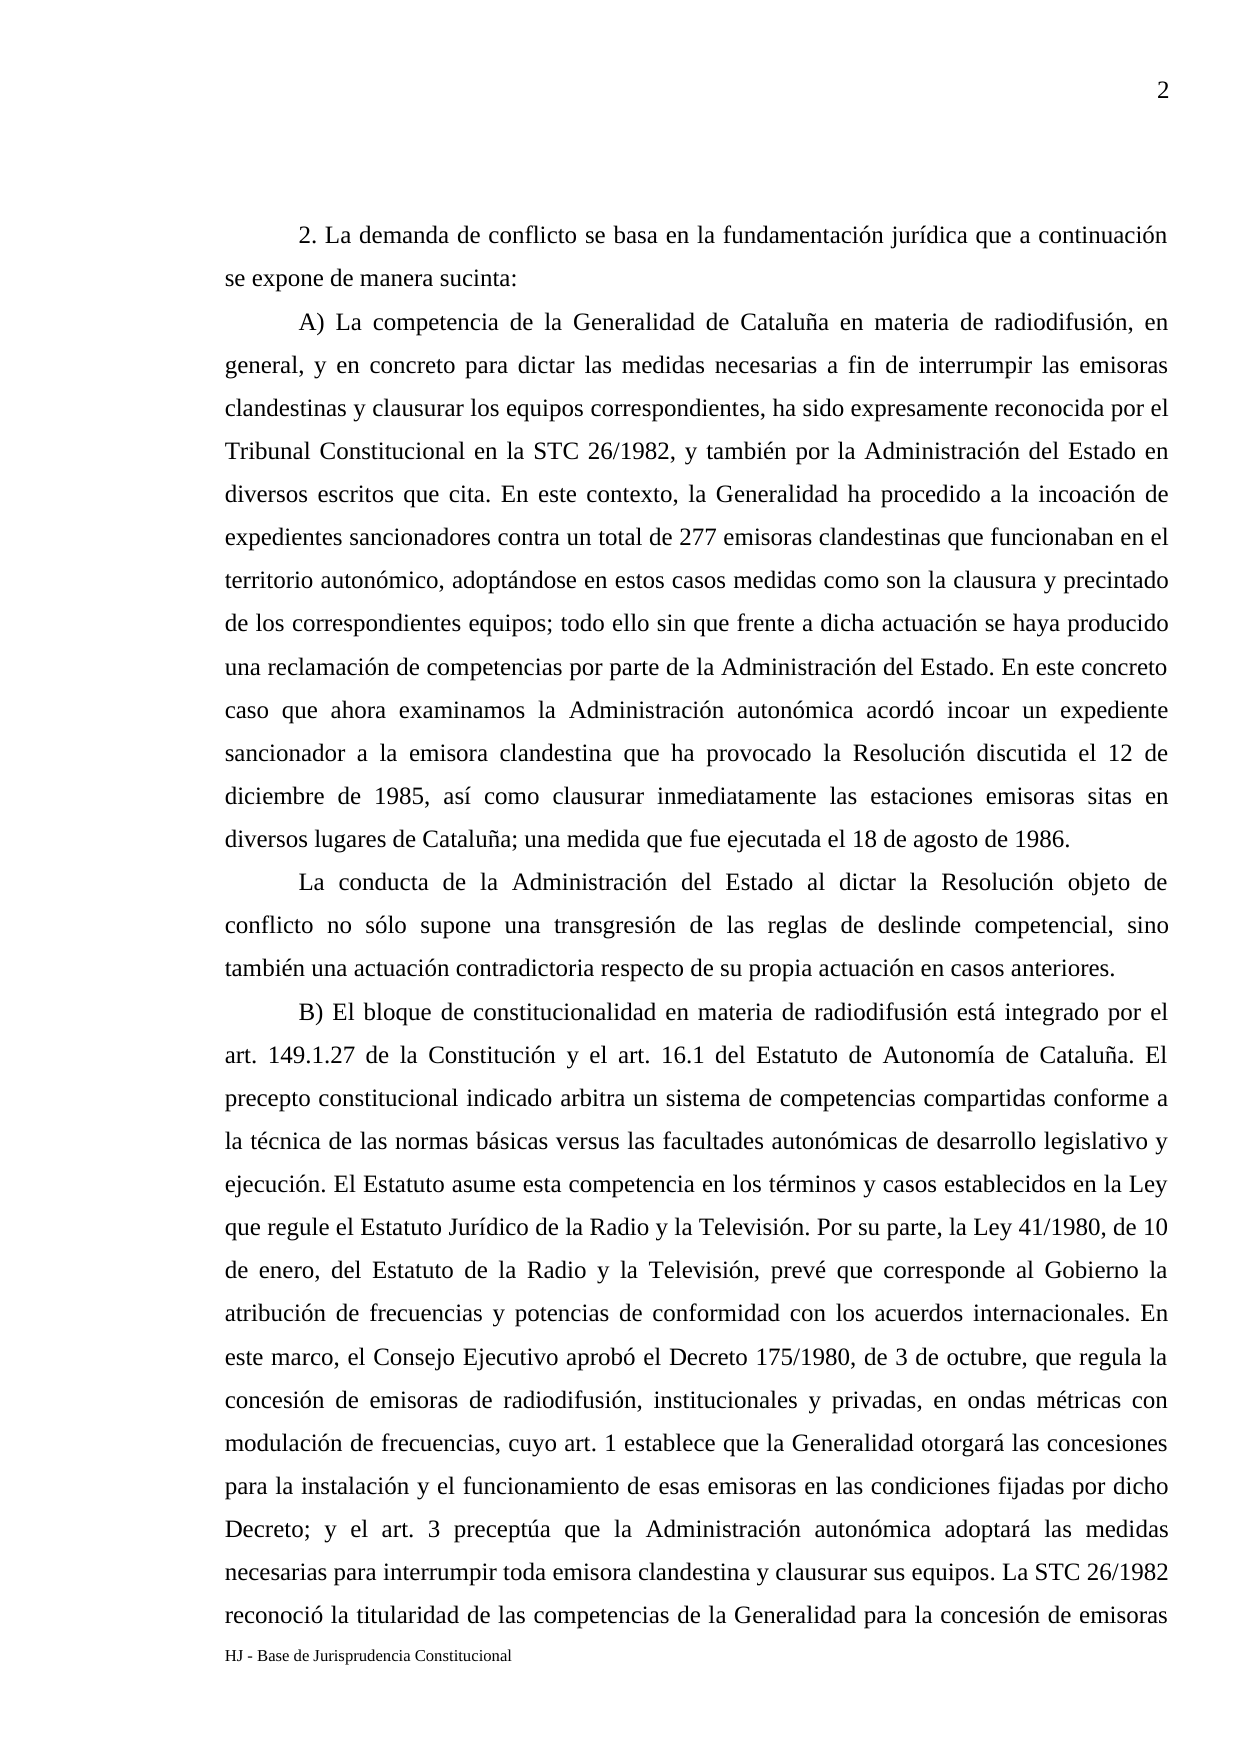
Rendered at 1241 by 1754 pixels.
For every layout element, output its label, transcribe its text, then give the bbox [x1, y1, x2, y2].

text La conducta de la Administración del Estado al dictar la Resolución objeto de conflicto no sólo supone una transgresión de las reglas de deslinde competencial, sino también una actuación contradictoria respecto de su propia actuación en casos anteriores. [224, 867, 1169, 982]
text A) La competencia de la Generalidad de Cataluña en materia de radiodifusión, en general, y en concreto para dictar las medidas necesarias a fin de interrumpir las emisoras clandestinas y clausurar los equipos correspondientes, ha sido expresamente reconocida por el Tribunal Constitucional en la STC 26/1982, y también por la Administración del Estado en diversos escritos que cita. En este contexto, la Generalidad ha procedido a la incoación de expedientes sancionadores contra un total de 277 emisoras clandestinas que funcionaban en el territorio autonómico, adoptándose en estos casos medidas como son la clausura y precintado de los correspondientes equipos; todo ello sin que frente a dicha actuación se haya producido una reclamación de competencias por parte de la Administración del Estado. En este concreto caso que ahora examinamos la Administración autonómica acordó incoar un expediente sancionador a la emisora clandestina que ha provocado la Resolución discutida el 12 de diciembre de 1985, así como clausurar inmediatamente las estaciones emisoras sitas en diversos lugares de Cataluña; una medida que fue ejecutada el 18 de agosto de 1986. [224, 307, 1169, 853]
text 2. La demanda de conflicto se basa en la fundamentación jurídica que a continuación se expone de manera sucinta: [224, 220, 1169, 292]
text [224, 997, 1169, 1629]
